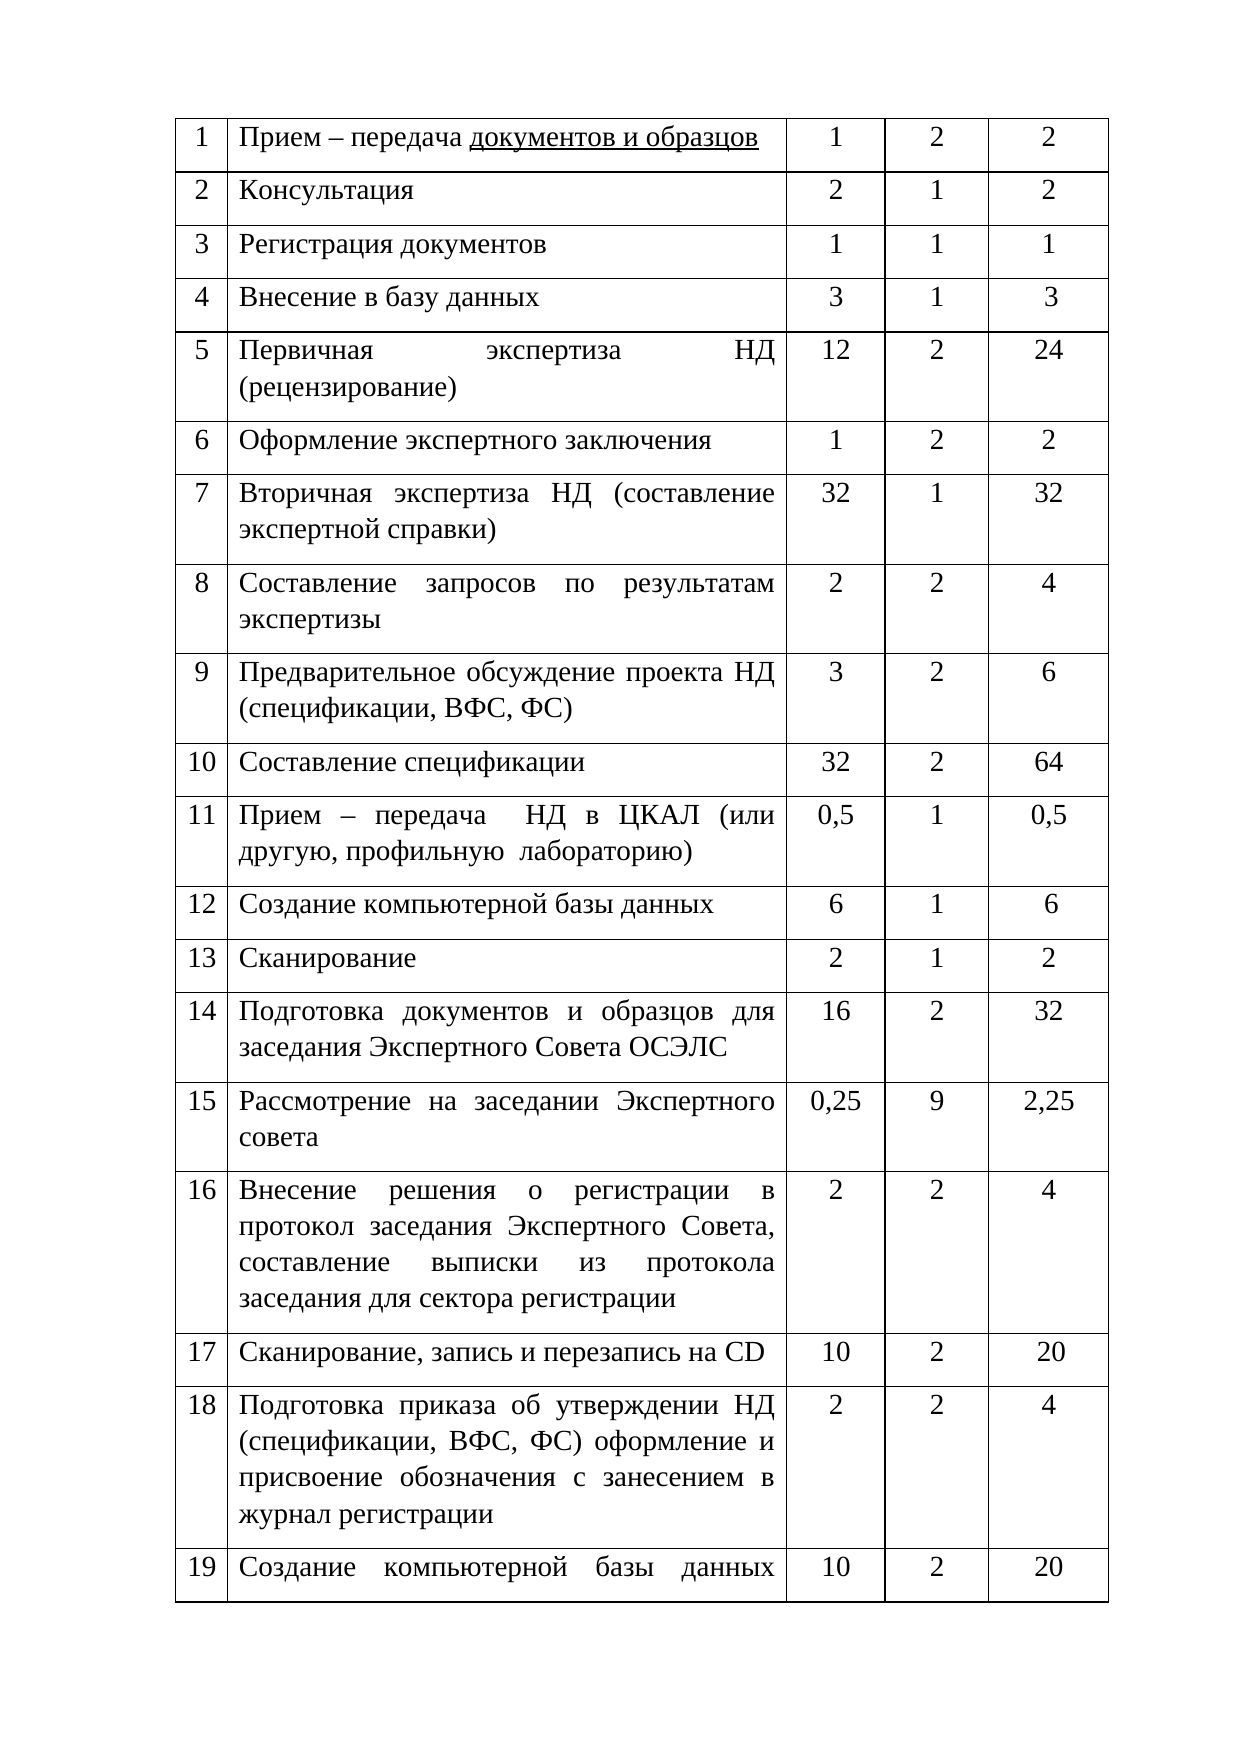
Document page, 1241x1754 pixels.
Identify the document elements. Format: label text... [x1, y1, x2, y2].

table_cell Прием – передача документов и образцов [228, 119, 786, 171]
table_cell 6 [989, 887, 1108, 939]
table_cell 17 [176, 1334, 227, 1386]
table_cell 6 [787, 887, 884, 939]
table_cell 2 [886, 119, 988, 171]
table_cell 1 [886, 797, 988, 886]
table_cell 5 [176, 333, 227, 421]
table_cell Консультация [228, 173, 786, 225]
table_cell 10 [787, 1334, 884, 1386]
table_cell 3 [787, 654, 884, 743]
table_cell 2 [886, 993, 988, 1082]
table_cell Составление запросов по результатам экспертизы [228, 565, 786, 653]
table_cell 0,25 [787, 1083, 884, 1171]
table_cell Сканирование [228, 940, 786, 992]
table_cell Составление спецификации [228, 744, 786, 796]
table_cell 1 [886, 173, 988, 225]
table_cell 1 [886, 887, 988, 939]
table_cell Сканирование, запись и перезапись на CD [228, 1334, 786, 1386]
table_cell 9 [886, 1083, 988, 1171]
table_cell 4 [176, 279, 227, 331]
table_cell 2 [989, 173, 1108, 225]
table_cell 11 [176, 797, 227, 886]
table_cell 0,5 [787, 797, 884, 886]
table_cell 3 [787, 279, 884, 331]
table_cell 2 [787, 1172, 884, 1333]
table_cell 4 [989, 1172, 1108, 1333]
table_cell Рассмотрение на заседании Экспертного совета [228, 1083, 786, 1171]
table_cell 2 [886, 333, 988, 421]
table_cell 8 [176, 565, 227, 653]
table_cell 1 [787, 119, 884, 171]
table_cell 13 [176, 940, 227, 992]
table_cell 1 [787, 422, 884, 474]
table_cell 6 [176, 422, 227, 474]
table_cell 16 [787, 993, 884, 1082]
table_cell 2 [886, 654, 988, 743]
table_cell Создание компьютерной базы данных [228, 887, 786, 939]
table_cell 32 [787, 475, 884, 564]
table_cell 2 [787, 173, 884, 225]
table_cell 2 [787, 940, 884, 992]
table_cell 1 [176, 119, 227, 171]
table_cell 2 [886, 1334, 988, 1386]
table_cell 7 [176, 475, 227, 564]
table_cell 1 [886, 226, 988, 278]
table_cell 2 [886, 1387, 988, 1548]
table_cell Внесение решения о регистрации в протокол заседания Экспертного Совета, составление выписки из протокола заседания для сектора регистрации [228, 1172, 786, 1333]
table_cell 18 [176, 1387, 227, 1548]
table_cell 2 [886, 1549, 988, 1601]
table_cell Прием – передача НД в ЦКАЛ (или другую, профильную лабораторию) [228, 797, 786, 886]
table_cell Первичная экспертиза НД (рецензирование) [228, 333, 786, 421]
table_cell 16 [176, 1172, 227, 1333]
table_cell Подготовка приказа об утверждении НД (спецификации, ВФС, ФС) оформление и присвоение обозначения с занесением в журнал регистрации [228, 1387, 786, 1548]
table_cell Регистрация документов [228, 226, 786, 278]
table_cell Оформление экспертного заключения [228, 422, 786, 474]
table_cell 20 [989, 1334, 1108, 1386]
table_cell 15 [176, 1083, 227, 1171]
table_cell 2 [787, 565, 884, 653]
table_cell Предварительное обсуждение проекта НД (спецификации, ВФС, ФС) [228, 654, 786, 743]
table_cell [228, 1549, 786, 1601]
table_cell 3 [176, 226, 227, 278]
table_cell 1 [989, 226, 1108, 278]
table_cell 12 [787, 333, 884, 421]
table_cell 1 [886, 940, 988, 992]
table_cell 2 [787, 1387, 884, 1548]
table_cell 64 [989, 744, 1108, 796]
table_cell 2,25 [989, 1083, 1108, 1171]
table_cell 1 [886, 475, 988, 564]
table_cell 3 [989, 279, 1108, 331]
table_cell 0,5 [989, 797, 1108, 886]
table_cell 10 [787, 1549, 884, 1601]
table_cell Внесение в базу данных [228, 279, 786, 331]
table_cell 19 [176, 1549, 227, 1601]
table_cell 2 [886, 565, 988, 653]
table_cell 20 [989, 1549, 1108, 1601]
table_cell 32 [787, 744, 884, 796]
table_cell 24 [989, 333, 1108, 421]
table_cell 10 [176, 744, 227, 796]
table_cell 2 [886, 422, 988, 474]
table_cell 2 [989, 119, 1108, 171]
table_cell Подготовка документов и образцов для заседания Экспертного Совета ОСЭЛС [228, 993, 786, 1082]
table_cell 32 [989, 993, 1108, 1082]
table_cell 9 [176, 654, 227, 743]
table_cell 2 [886, 744, 988, 796]
table_cell Вторичная экспертиза НД (составление экспертной справки) [228, 475, 786, 564]
table_cell 2 [886, 1172, 988, 1333]
table_cell 6 [989, 654, 1108, 743]
table_cell 2 [989, 422, 1108, 474]
table_cell 1 [787, 226, 884, 278]
table_cell 2 [989, 940, 1108, 992]
table_cell 2 [176, 173, 227, 225]
table_cell 12 [176, 887, 227, 939]
table_cell 1 [886, 279, 988, 331]
table_cell 4 [989, 565, 1108, 653]
table_cell 4 [989, 1387, 1108, 1548]
table_cell 14 [176, 993, 227, 1082]
table_cell 32 [989, 475, 1108, 564]
